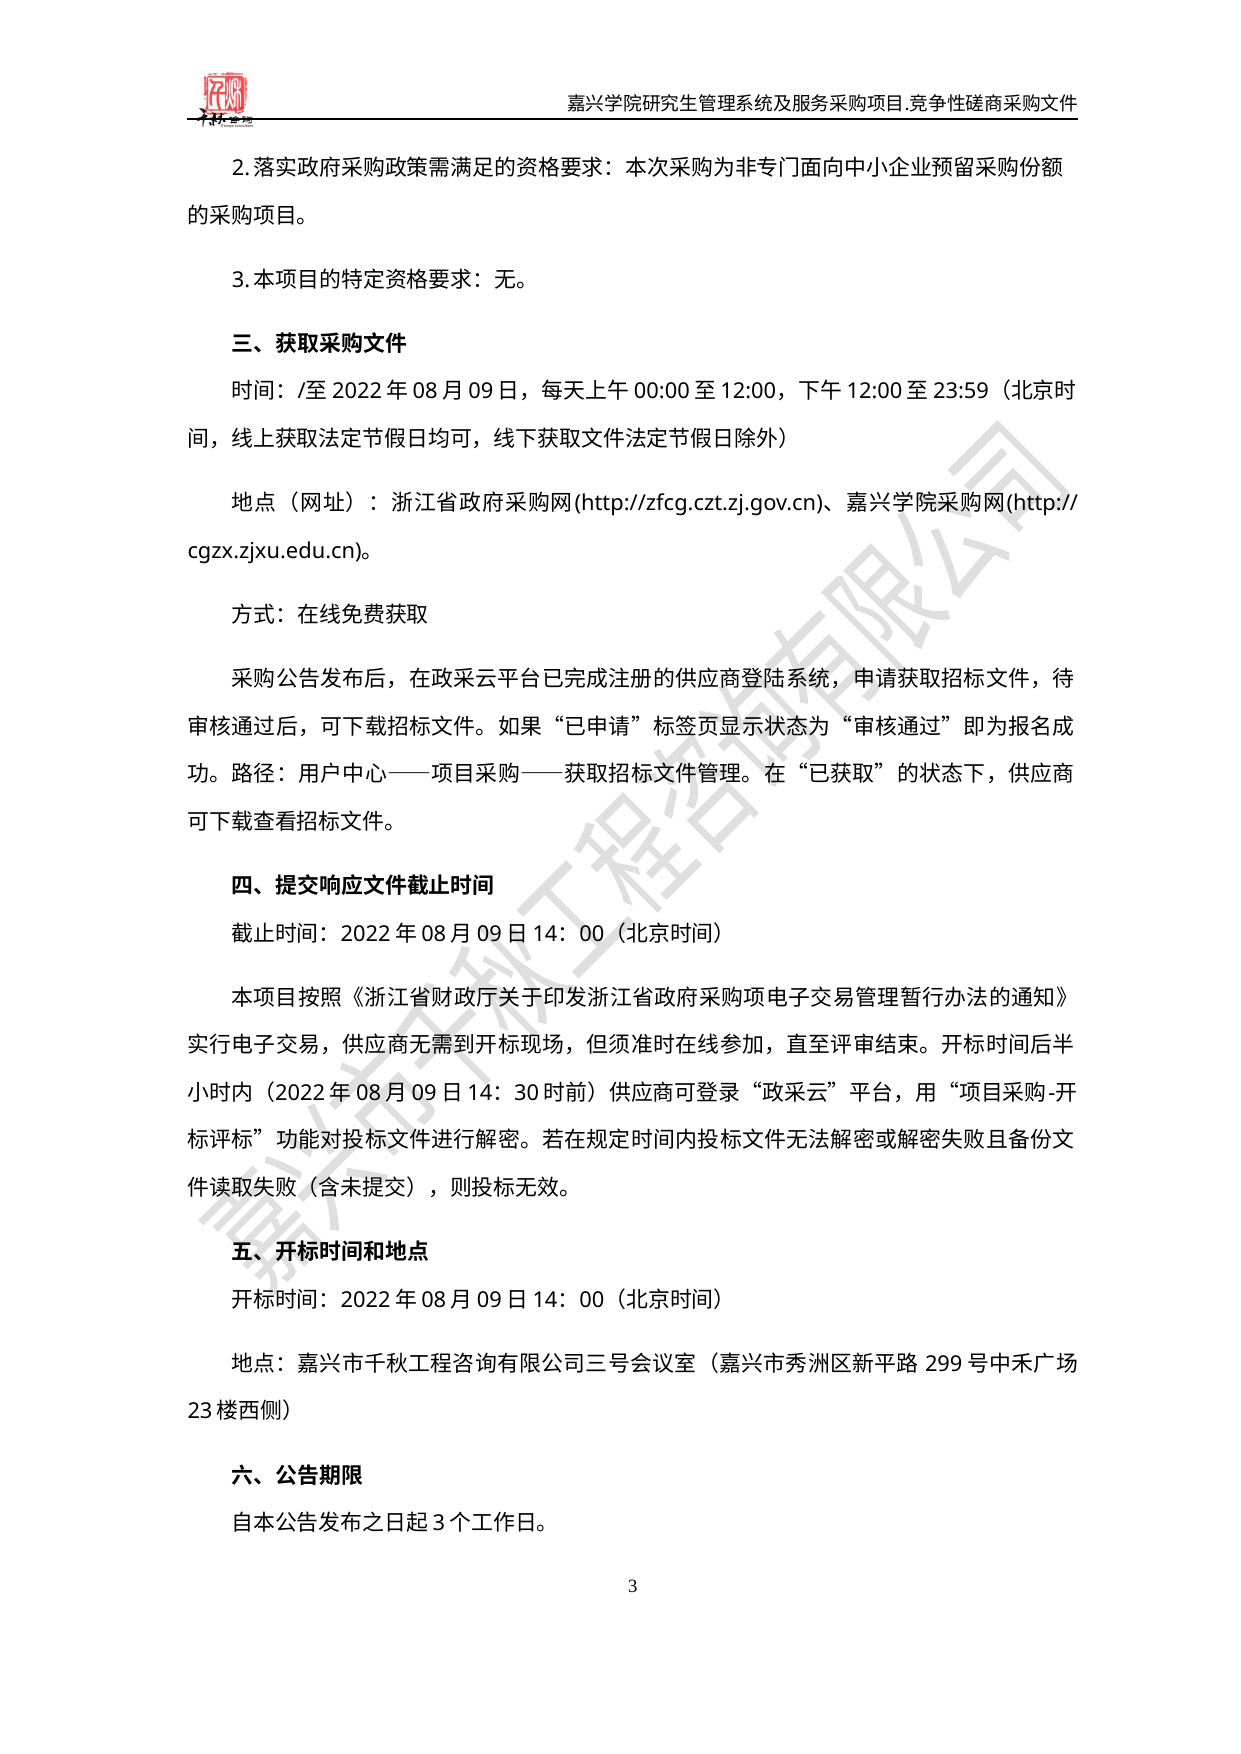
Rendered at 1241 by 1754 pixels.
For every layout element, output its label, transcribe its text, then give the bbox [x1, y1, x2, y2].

text 地点：嘉兴市千秋工程咨询有限公司三号会议室（嘉兴市秀洲区新平路299号中禾广场23楼西侧） [187, 1346, 1078, 1425]
text 截止时间：2022年08月09日14：00（北京时间） [187, 916, 1078, 947]
subtitle 公告期限 [187, 1458, 1078, 1489]
text 本项目按照《浙江省财政厅关于印发浙江省政府采购项电子交易管理暂行办法的通知》实行电子交易，供应商无需到开标现场，但须准时在线参加，直至评审结束。开标时间后半小时内（2022年08月09日14：30时前）供应商可登录“政采云”平台，用“项目采购-开标评标”功能对投标文件进行解密。若在规定时间内投标文件无法解密或解密失败且备份文件读取失败（含未提交），则投标无效。 [187, 980, 1078, 1202]
text 自本公告发布之日起3个工作日。 [187, 1505, 1078, 1537]
list 落实政府采购政策需满足的资格要求：本次采购为非专门面向中小企业预留采购份额的采购项目。 [187, 150, 1078, 229]
subtitle 获取采购文件 [187, 326, 1078, 358]
subtitle 提交响应文件截止时间 [187, 868, 1078, 900]
text 开标时间：2022年08月09日14：00（北京时间） [187, 1282, 1078, 1313]
text 地点（网址）：浙江省政府采购网(http://zfcg.czt.zj.gov.cn)、嘉兴学院采购网(http://cgzx.zjxu.edu.cn)。 [187, 485, 1078, 565]
subtitle 开标时间和地点 [187, 1234, 1078, 1266]
text 方式：在线免费获取 [187, 597, 1078, 629]
text 采购公告发布后，在政采云平台已完成注册的供应商登陆系统，申请获取招标文件，待审核通过后，可下载招标文件。如果“已申请”标签页显示状态为“审核通过”即为报名成功。路径：用户中心——项目采购——获取招标文件管理。在“已获取”的状态下，供应商可下载查看招标文件。 [187, 661, 1078, 836]
picture [194, 120, 254, 128]
list 本项目的特定资格要求：无。 [187, 262, 1078, 293]
text 时间：/至2022年08月09日，每天上午00:00至12:00，下午12:00至23:59（北京时间，线上获取法定节假日均可，线下获取文件法定节假日除外） [187, 373, 1078, 453]
picture [194, 71, 254, 118]
